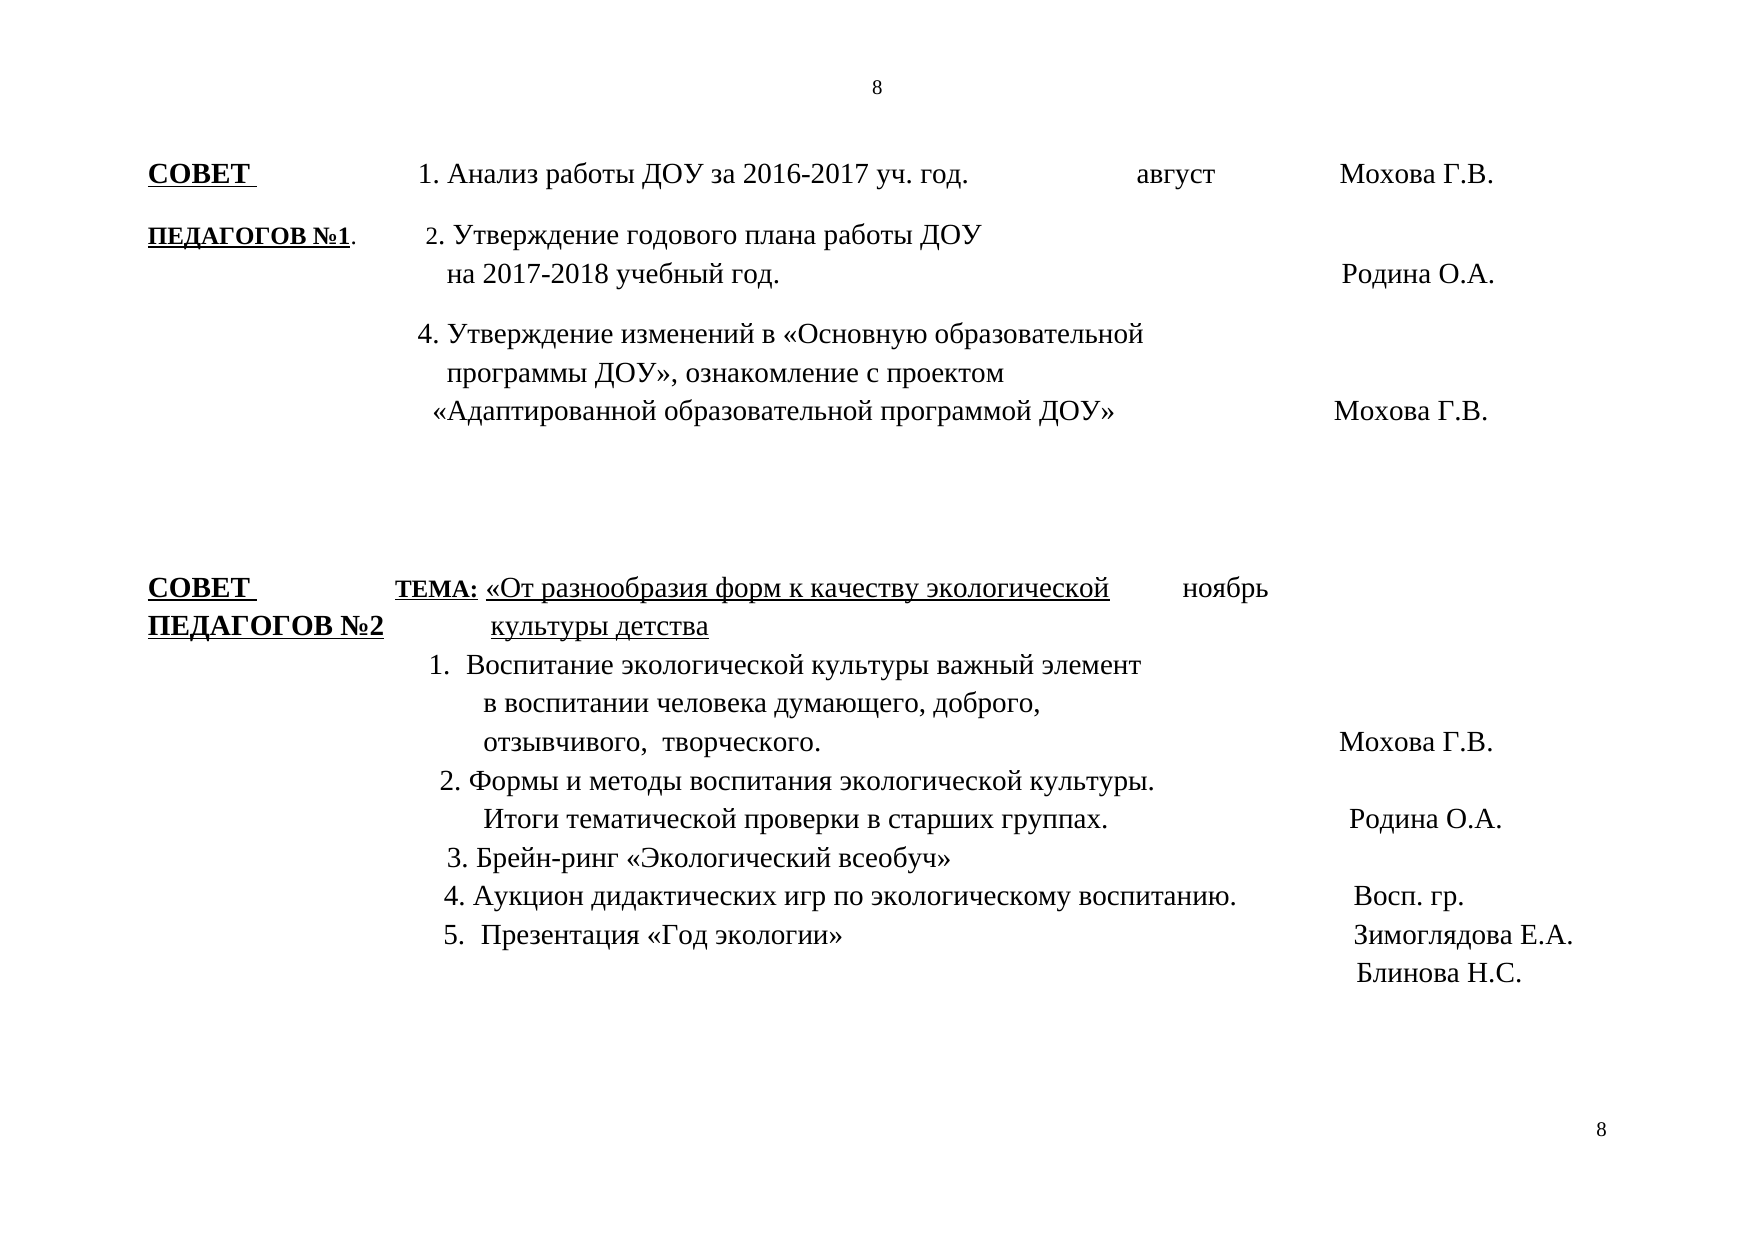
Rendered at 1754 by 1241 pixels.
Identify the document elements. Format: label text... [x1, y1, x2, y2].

text 3. Брейн-ринг «Экологический всеобуч» [148, 840, 1606, 873]
list отзывчивого, творческого. Мохова Г.В. [476, 724, 1606, 758]
text 4. Утверждение изменений в «Основную образовательной [148, 316, 1606, 350]
list Воспитание экологической культуры важный элемент [428, 647, 1606, 681]
text ПЕДАГОГОВ №2 культуры детства [148, 608, 1606, 642]
text ПЕДАГОГОВ №1. 2. Утверждение годового плана работы ДОУ [148, 217, 1606, 251]
text СОВЕТ 1. Анализ работы ДОУ за 2016-2017 уч. год. август Мохова Г.В. [148, 157, 1606, 190]
text СОВЕТ ТЕМА: «От разнообразия форм к качеству экологической ноябрь [148, 570, 1606, 603]
list Презентация «Год экологии» Зимоглядова Е.А. [443, 917, 1606, 950]
text на 2017-2018 учебный год. Родина О.А. [148, 256, 1606, 289]
list в воспитании человека думающего, доброго, [476, 686, 1606, 719]
subtitle «Адаптированной образовательной программой ДОУ» Мохова Г.В. [148, 393, 1606, 427]
text 4. Аукцион дидактических игр по экологическому воспитанию. Восп. гр. [429, 878, 1606, 912]
text 2. Формы и методы воспитания экологической культуры. [148, 763, 1606, 796]
text Итоги тематической проверки в старших группах. Родина О.А. [148, 801, 1606, 835]
subtitle программы ДОУ», ознакомление с проектом [148, 355, 1606, 388]
list Блинова Н.С. [510, 955, 1606, 989]
